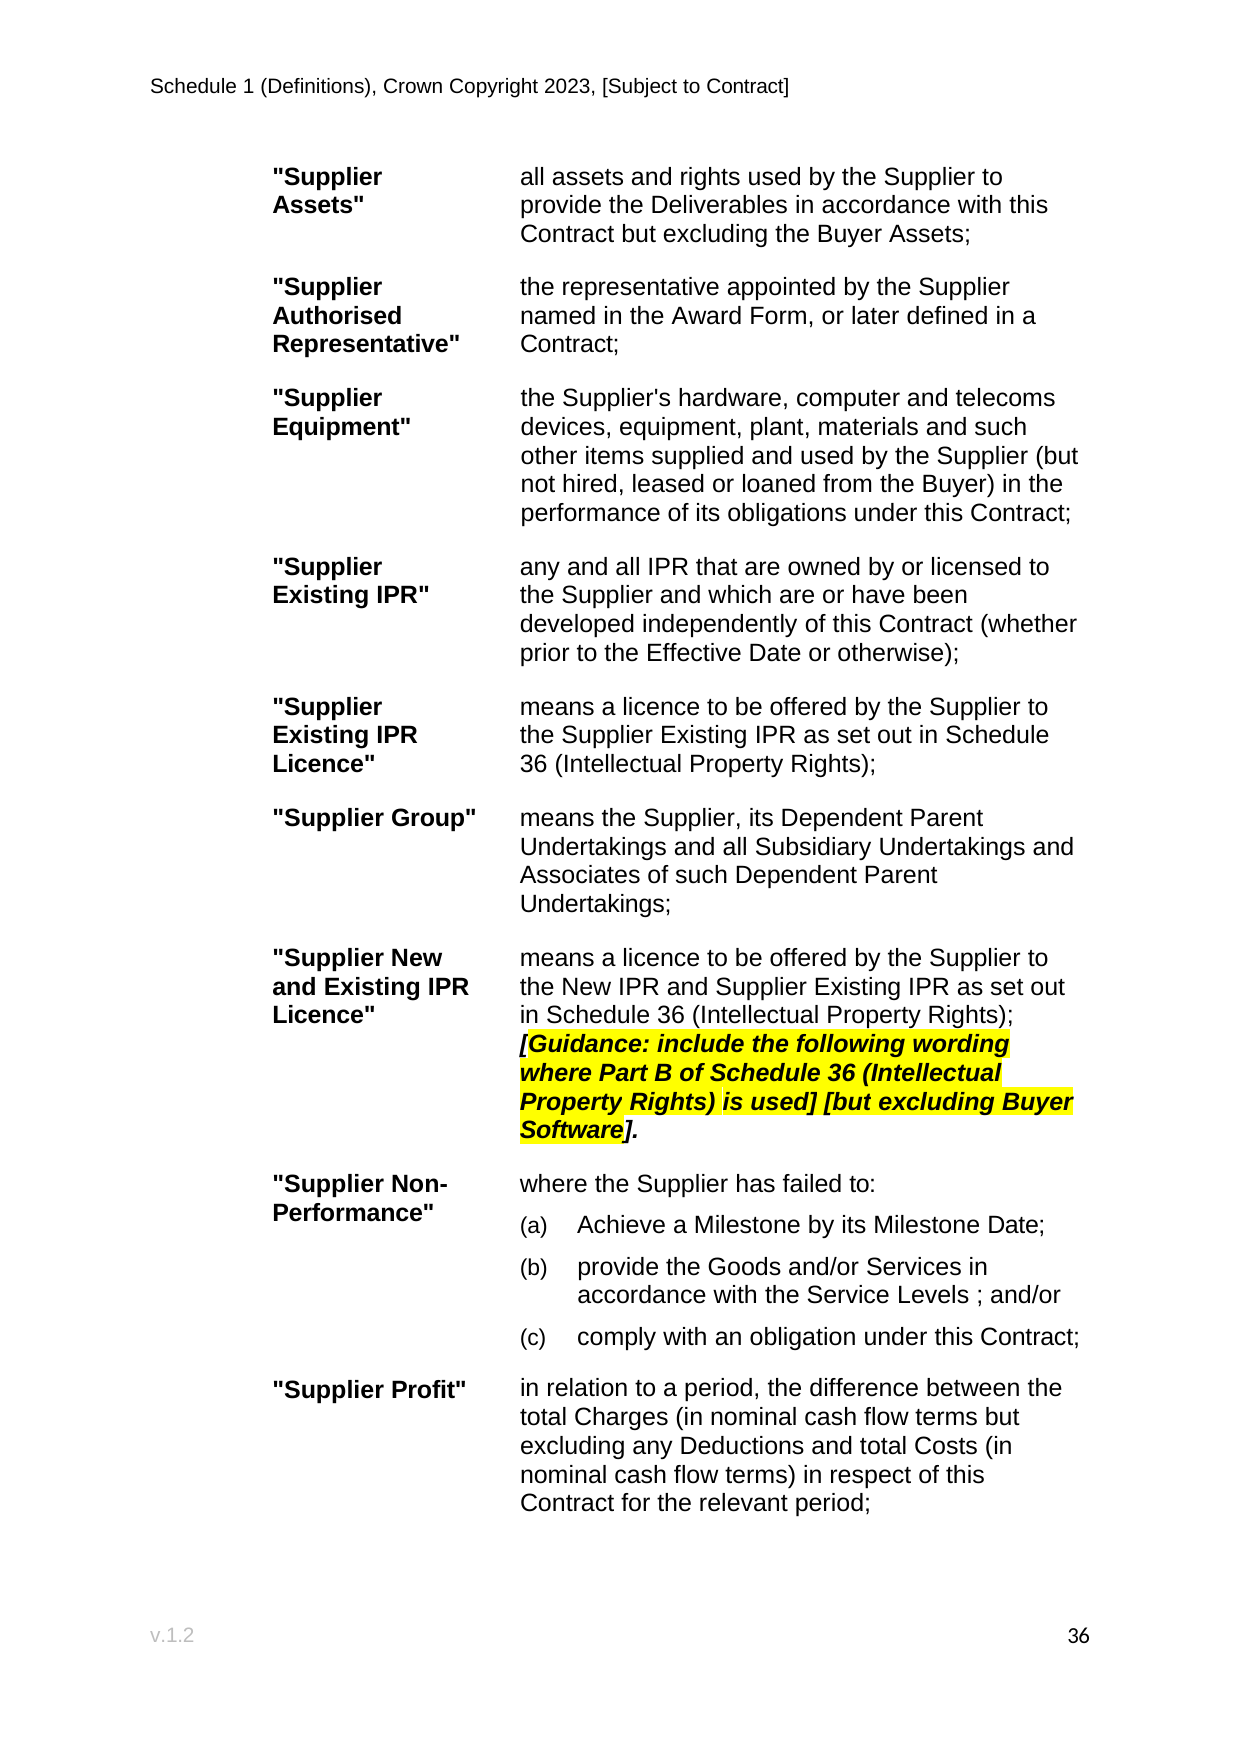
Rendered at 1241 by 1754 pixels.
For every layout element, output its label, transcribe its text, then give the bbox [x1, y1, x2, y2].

table_cell "Supplier Existing IPR" [267, 540, 499, 679]
table_cell "Supplier Existing IPR Licence" [267, 680, 499, 791]
table_cell any and all IPR that are owned by or licensed to the Supplier and which are or have been developed independently of this Contract (whether prior to the Effective Date or otherwise); [499, 540, 1089, 679]
table_header "Supplier Assets" [267, 162, 499, 260]
table_header all assets and rights used by the Supplier to provide the Deliverables in accordance with this Contract but excluding the Buyer Assets; [499, 162, 1089, 260]
table_cell "Supplier Authorised Representative" [267, 260, 499, 371]
table_cell means a licence to be offered by the Supplier to the New IPR and Supplier Existing IPR as set out in Schedule 36 (Intellectual Property Rights); [Guidance: include the following wording where Part B of Schedule 36 (Intellectual Property Rights) is used] [but excluding Buyer Software]. [499, 931, 1089, 1157]
table_cell the Supplier's hardware, computer and telecoms devices, equipment, plant, materials and such other items supplied and used by the Supplier (but not hired, leased or loaned from the Buyer) in the performance of its obligations under this Contract; [499, 371, 1089, 540]
table_cell "Supplier Equipment" [267, 371, 499, 540]
table_cell "Supplier Non- Performance" [267, 1157, 499, 1363]
table_cell in relation to a period, the difference between the total Charges (in nominal cash flow terms but excluding any Deductions and total Costs (in nominal cash flow terms) in respect of this Contract for the relevant period; [499, 1363, 1089, 1519]
table_cell the representative appointed by the Supplier named in the Award Form, or later defined in a Contract; [499, 260, 1089, 371]
table_cell where the Supplier has failed to: Achieve a Milestone by its Milestone Date; provide the Goods and/or Services in accordance with the Service Levels ; and/or comply with an obligation under this Contract; [499, 1157, 1089, 1363]
table_cell "Supplier Profit" [267, 1363, 499, 1519]
table_cell means the Supplier, its Dependent Parent Undertakings and all Subsidiary Undertakings and Associates of such Dependent Parent Undertakings; [499, 791, 1089, 931]
table_cell "Supplier Group" [267, 791, 499, 931]
table_cell means a licence to be offered by the Supplier to the Supplier Existing IPR as set out in Schedule 36 (Intellectual Property Rights); [499, 680, 1089, 791]
table_cell "Supplier New and Existing IPR Licence" [267, 931, 499, 1157]
